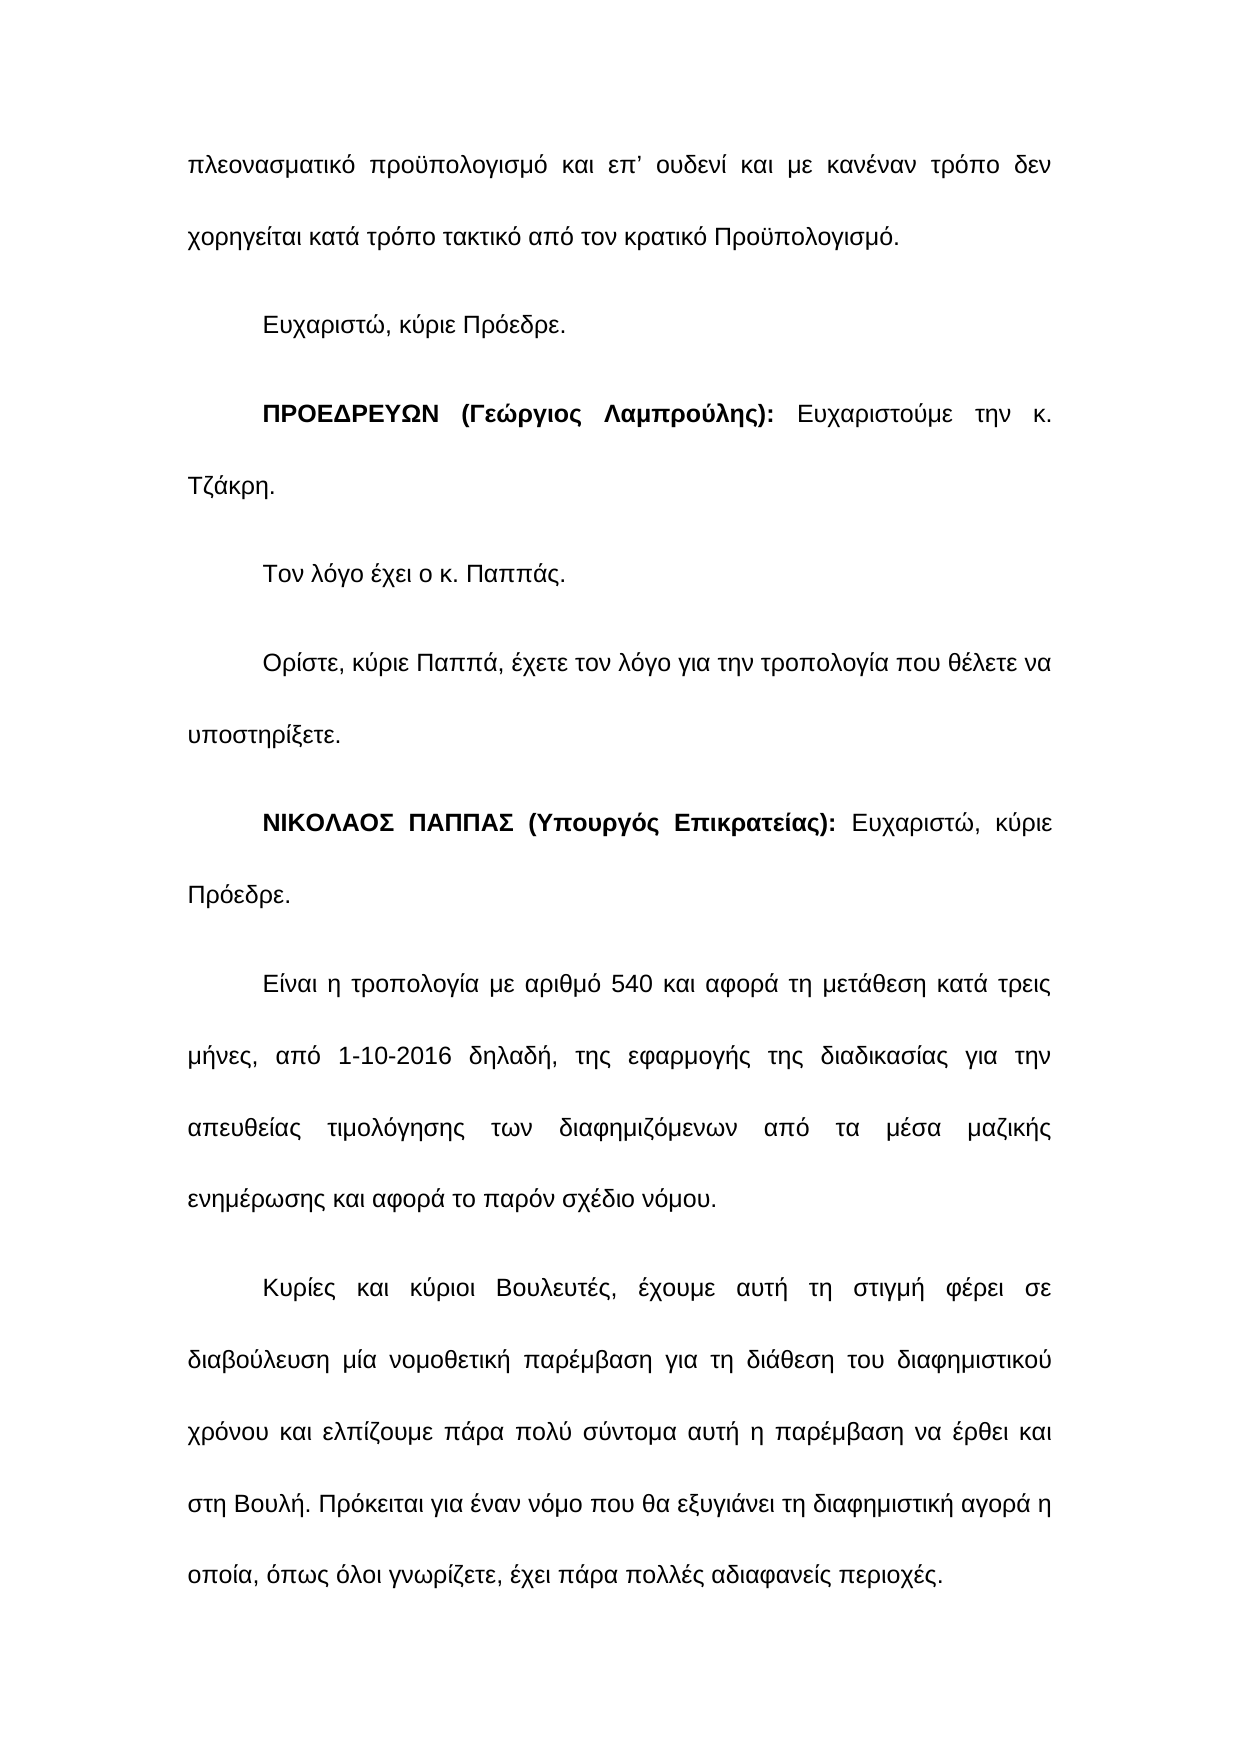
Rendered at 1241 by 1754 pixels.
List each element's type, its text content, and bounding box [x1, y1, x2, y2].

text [187, 150, 1053, 251]
text Κυρίες και κύριοι Βουλευτές, έχουμε αυτή τη στιγμή φέρει σε διαβούλευση μία νομοθετική παρέμβαση για τη διάθεση του διαφημιστικού χρόνου και ελπίζουμε πάρα πολύ σύντομα αυτή η παρέμβαση να έρθει και στη Βουλή. Πρόκειται για έναν νόμο που θα εξυγιάνει τη διαφημιστική αγορά η οποία, όπως όλοι γνωρίζετε, έχει πάρα πολλές αδιαφανείς περιοχές. [187, 1273, 1053, 1589]
text Είναι η τροπολογία με αριθμό 540 και αφορά τη μετάθεση κατά τρεις μήνες, από 1-10-2016 δηλαδή, της εφαρμογής της διαδικασίας για την απευθείας τιμολόγησης των διαφημιζόμενων από τα μέσα μαζικής ενημέρωσης και αφορά το παρόν σχέδιο νόμου. [187, 969, 1053, 1213]
text Ορίστε, κύριε Παππά, έχετε τον λόγο για την τροπολογία που θέλετε να υποστηρίξετε. [187, 648, 1053, 748]
text ΝΙΚΟΛΑΟΣ ΠΑΠΠΑΣ (Υπουργός Επικρατείας): Ευχαριστώ, κύριε Πρόεδρε. [187, 808, 1053, 909]
text ΠΡΟΕΔΡΕΥΩΝ (Γεώργιος Λαμπρούλης): Ευχαριστούμε την κ. Τζάκρη. [187, 399, 1053, 499]
text Ευχαριστώ, κύριε Πρόεδρε. [187, 310, 1053, 339]
text Τον λόγο έχει ο κ. Παππάς. [187, 559, 1053, 588]
